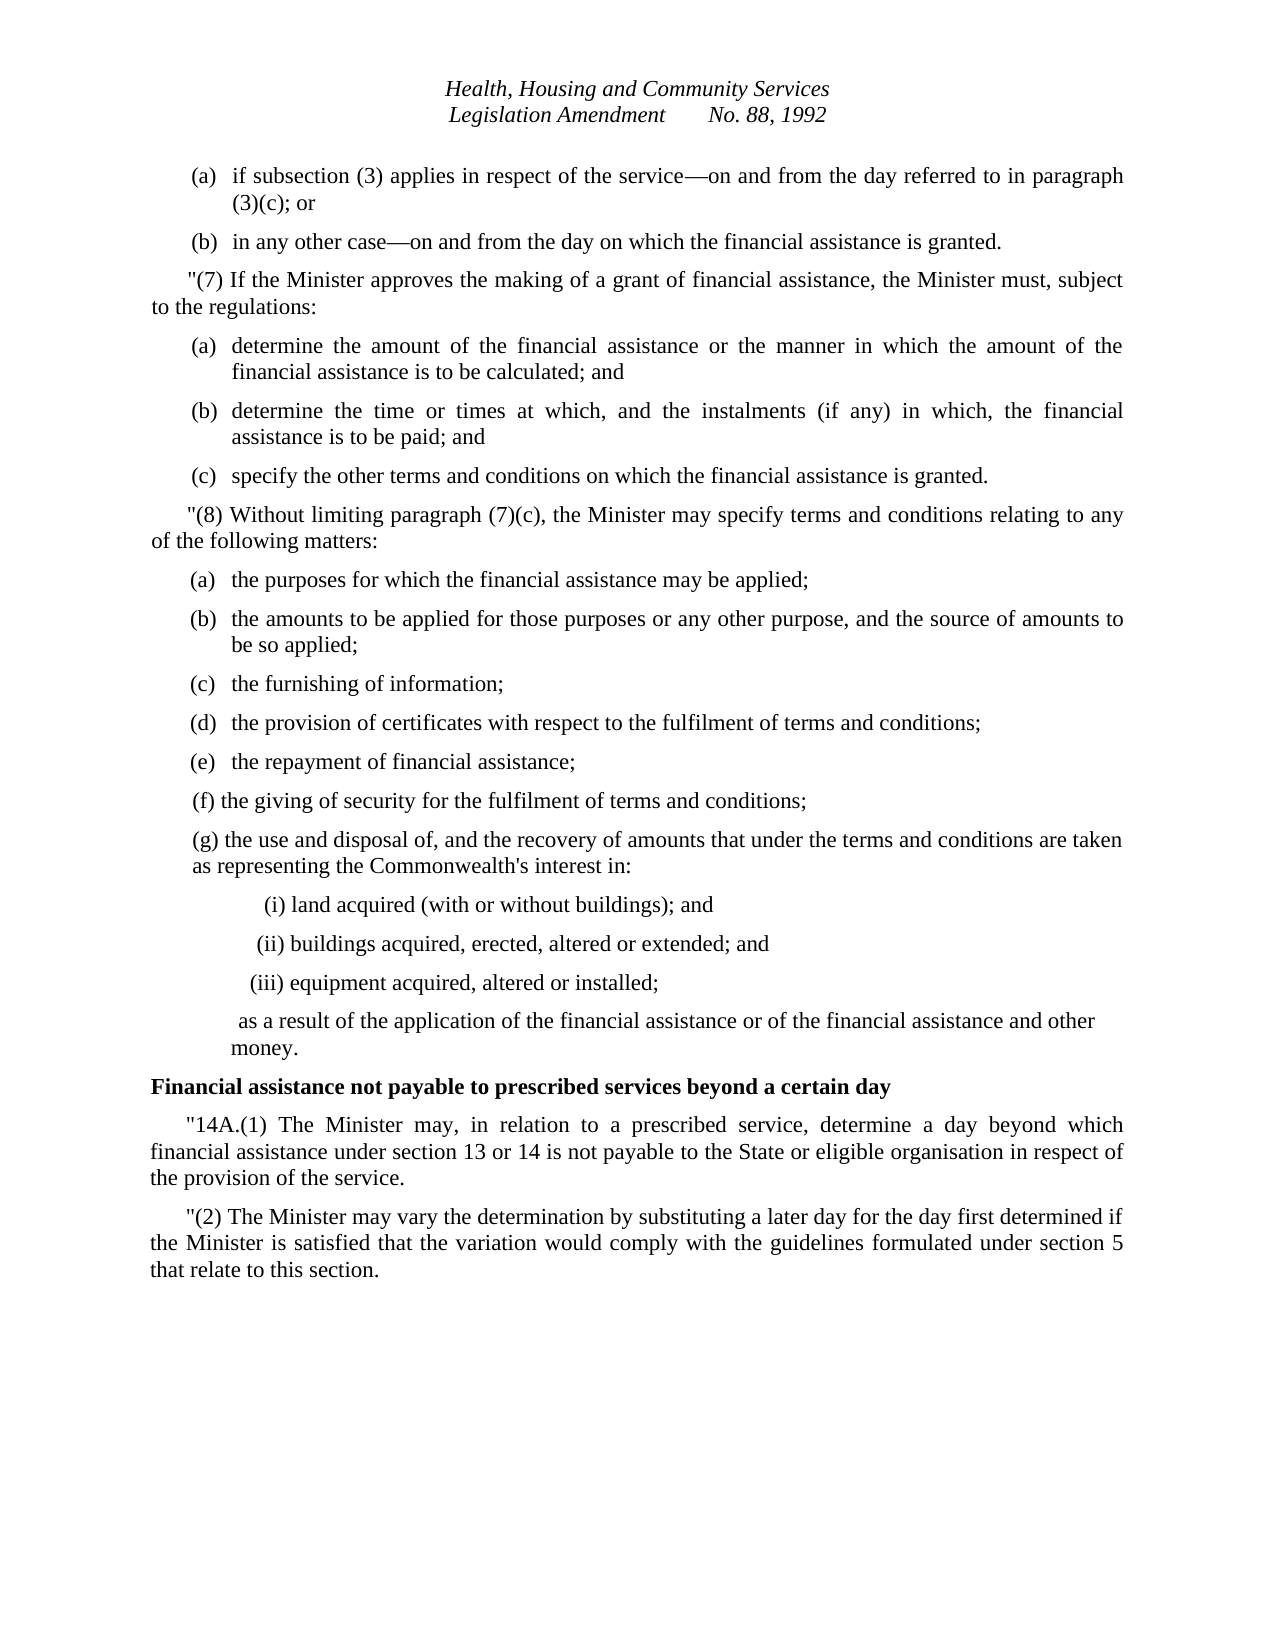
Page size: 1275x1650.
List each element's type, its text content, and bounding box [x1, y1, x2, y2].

text "(8) Without limiting paragraph (7)(c), the Minister may specify terms and conditions relating to any of the following matters: [151, 501, 1125, 554]
list determine the amount of the financial assistance or the manner in which the amount of the financial assistance is to be calculated; and [191, 332, 1125, 384]
text (g) the use and disposal of, and the recovery of amounts that under the terms and conditions are taken as representing the Commonwealth's interest in: [192, 826, 1125, 878]
text "14A.(1) The Minister may, in relation to a prescribed service, determine a day beyond which financial assistance under section 13 or 14 is not payable to the State or eligible organisation in respect of the provision of the service. [150, 1112, 1125, 1191]
list the purposes for which the financial assistance may be applied; [190, 566, 1125, 593]
list the furnishing of information; [190, 670, 1125, 697]
text (ii) buildings acquired, erected, altered or extended; and [256, 930, 1125, 956]
text (iii) equipment acquired, altered or installed; [249, 969, 1125, 995]
list the provision of certificates with respect to the fulfilment of terms and conditions; [190, 709, 1125, 736]
text (i) land acquired (with or without buildings); and [264, 891, 1125, 917]
list if subsection (3) applies in respect of the service—on and from the day referred to in paragraph (3)(c); or [191, 162, 1125, 215]
list in any other case—on and from the day on which the financial assistance is granted. [191, 228, 1125, 254]
text as a result of the application of the financial assistance or of the financial assistance and other money. [231, 1007, 1125, 1060]
list specify the other terms and conditions on which the financial assistance is granted. [191, 462, 1125, 488]
list the repayment of financial assistance; [190, 748, 1125, 774]
text (f) the giving of security for the fulfilment of terms and conditions; [192, 787, 1125, 813]
list the amounts to be applied for those purposes or any other purpose, and the source of amounts to be so applied; [190, 605, 1125, 658]
text "(2) The Minister may vary the determination by substituting a later day for the day first determined if the Minister is satisfied that the variation would comply with the guidelines formulated under section 5 that relate to this section. [150, 1203, 1125, 1282]
text Financial assistance not payable to prescribed services beyond a certain day [151, 1073, 1125, 1099]
text "(7) If the Minister approves the making of a grant of financial assistance, the Minister must, subject to the regulations: [151, 267, 1125, 319]
list determine the time or times at which, and the instalments (if any) in which, the financial assistance is to be paid; and [191, 397, 1125, 450]
